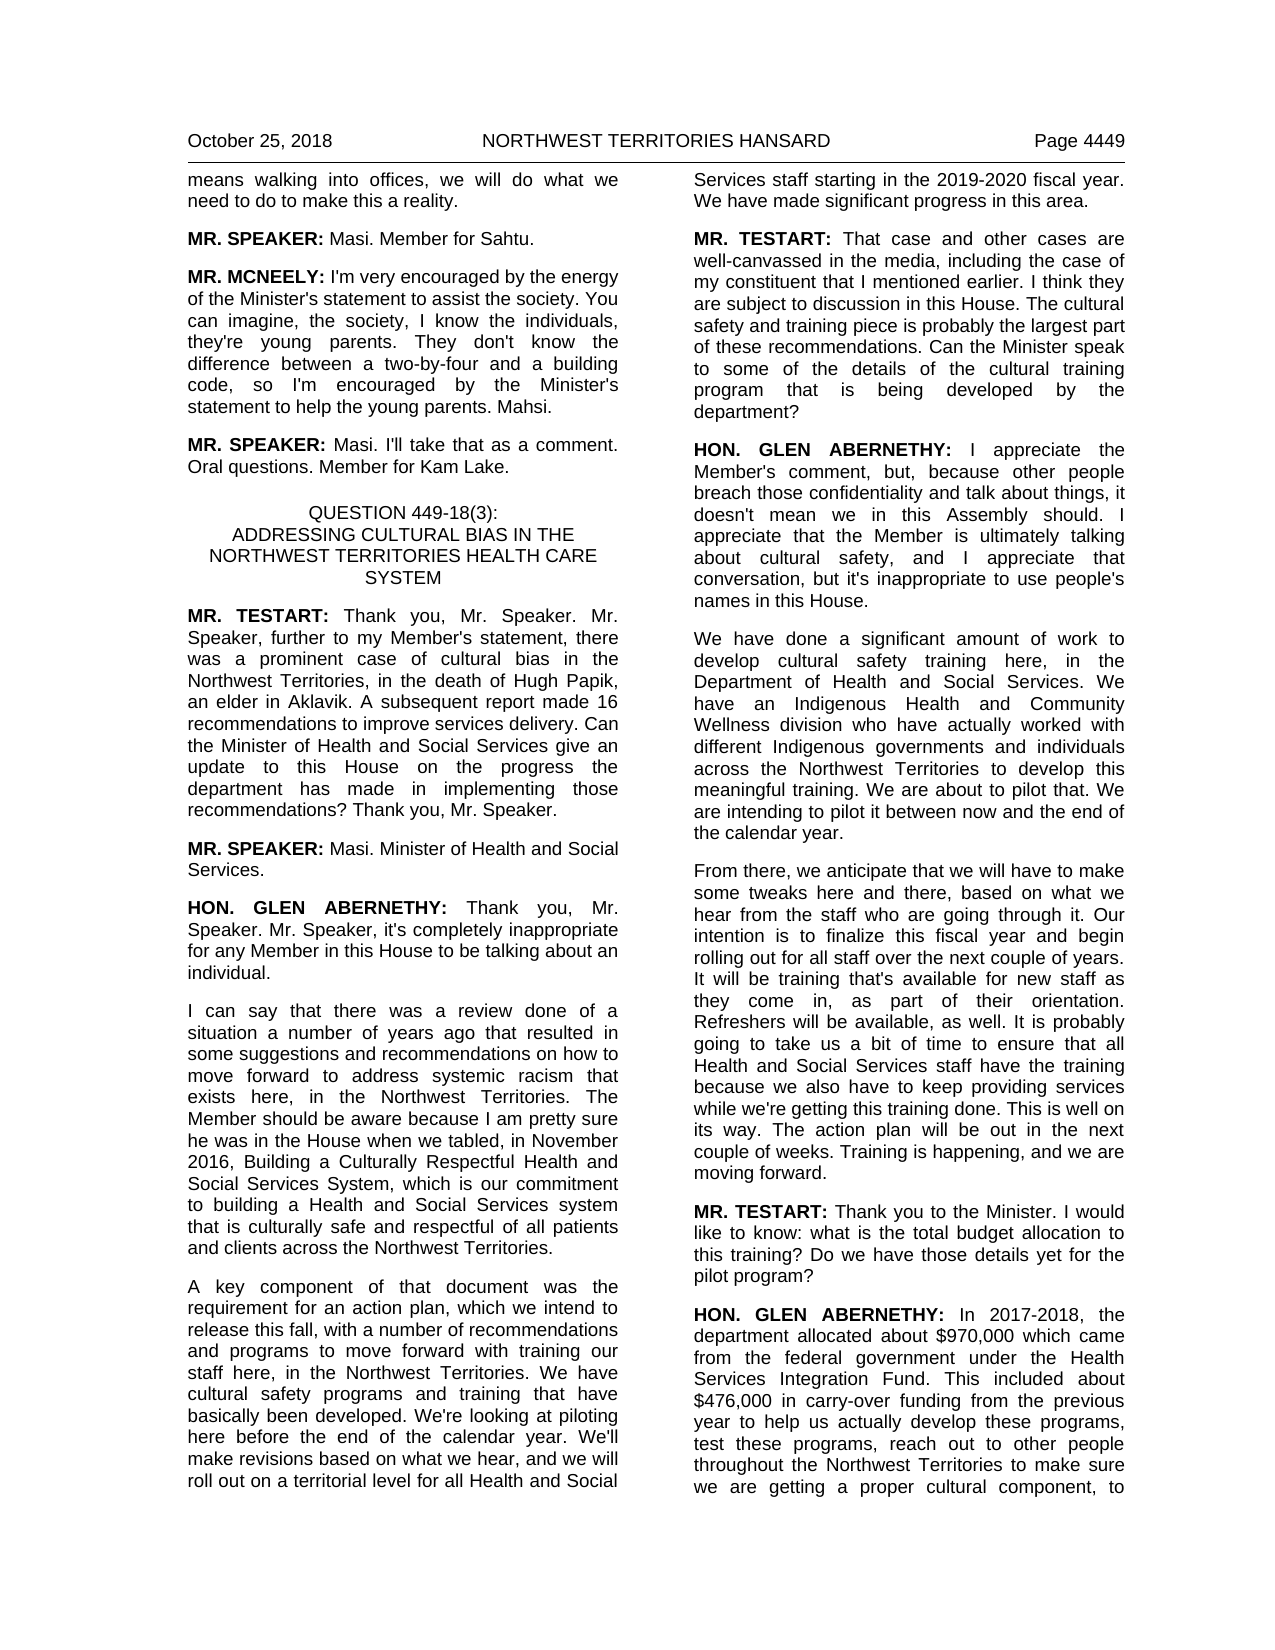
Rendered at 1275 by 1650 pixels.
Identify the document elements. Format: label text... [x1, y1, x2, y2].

text MR. SPEAKER: Masi. Minister of Health and Social Services. [187, 837, 619, 880]
text MR. TESTART: Thank you, Mr. Speaker. Mr. Speaker, further to my Member's statement, there was a prominent case of cultural bias in the Northwest Territories, in the death of Hugh Papik, an elder in Aklavik. A subsequent report made 16 recommendations to improve services delivery. Can the Minister of Health and Social Services give an update to this House on the progress the department has made in implementing those recommendations? Thank you, Mr. Speaker. [187, 605, 619, 821]
text MR. SPEAKER: Masi. Member for Sahtu. [187, 228, 619, 250]
text HON. GLEN ABERNETHY: Thank you, Mr. Speaker. Mr. Speaker, it's completely inappropriate for any Member in this House to be talking about an individual. [187, 897, 619, 983]
subtitle Question 449-18(3): Addressing Cultural Bias in the Northwest Territories Health Care System [187, 502, 619, 588]
text From there, we anticipate that we will have to make some tweaks here and there, based on what we hear from the staff who are going through it. Our intention is to finalize this fiscal year and begin rolling out for all staff over the next couple of years. It will be training that's available for new staff as they come in, as part of their orientation. Refreshers will be available, as well. It is probably going to take us a bit of time to ensure that all Health and Social Services staff have the training because we also have to keep providing services while we're getting this training done. This is well on its way. The action plan will be out in the next couple of weeks. Training is happening, and we are moving forward. [694, 860, 1125, 1184]
text We have done a significant amount of work to develop cultural safety training here, in the Department of Health and Social Services. We have an Indigenous Health and Community Wellness division who have actually worked with different Indigenous governments and individuals across the Northwest Territories to develop this meaningful training. We are about to pilot that. We are intending to pilot it between now and the end of the calendar year. [694, 628, 1125, 844]
text I can say that there was a review done of a situation a number of years ago that resulted in some suggestions and recommendations on how to move forward to address systemic racism that exists here, in the Northwest Territories. The Member should be aware because I am pretty sure he was in the House when we tabled, in November 2016, Building a Culturally Respectful Health and Social Services System, which is our commitment to building a Health and Social Services system that is culturally safe and respectful of all patients and clients across the Northwest Territories. [187, 1000, 619, 1259]
text MR. SPEAKER: Masi. I'll take that as a comment. Oral questions. Member for Kam Lake. [187, 434, 619, 477]
text A key component of that document was the requirement for an action plan, which we intend to release this fall, with a number of recommendations and programs to move forward with training our staff here, in the Northwest Territories. We have cultural safety programs and training that have basically been developed. We're looking at piloting here before the end of the calendar year. We'll make revisions based on what we hear, and we will roll out on a territorial level for all Health and Social Services staff starting in the 2019-2020 fiscal year. We have made significant progress in this area. [187, 1275, 619, 1491]
text MR. TESTART: Thank you to the Minister. I would like to know: what is the total budget allocation to this training? Do we have those details yet for the pilot program? [694, 1200, 1125, 1287]
text HON. GLEN ABERNETHY: I appreciate the Member's comment, but, because other people breach those confidentiality and talk about things, it doesn't mean we in this Assembly should. I appreciate that the Member is ultimately talking about cultural safety, and I appreciate that conversation, but it's inappropriate to use people's names in this House. [694, 439, 1125, 611]
text MR. TESTART: That case and other cases are well-canvassed in the media, including the case of my constituent that I mentioned earlier. I think they are subject to discussion in this House. The cultural safety and training piece is probably the largest part of these recommendations. Can the Minister speak to some of the details of the cultural training program that is being developed by the department? [694, 228, 1125, 422]
text MR. MCNEELY: I'm very encouraged by the energy of the Minister's statement to assist the society. You can imagine, the society, I know the individuals, they're young parents. They don't know the difference between a two-by-four and a building code, so I'm encouraged by the Minister's statement to help the young parents. Mahsi. [187, 266, 619, 417]
